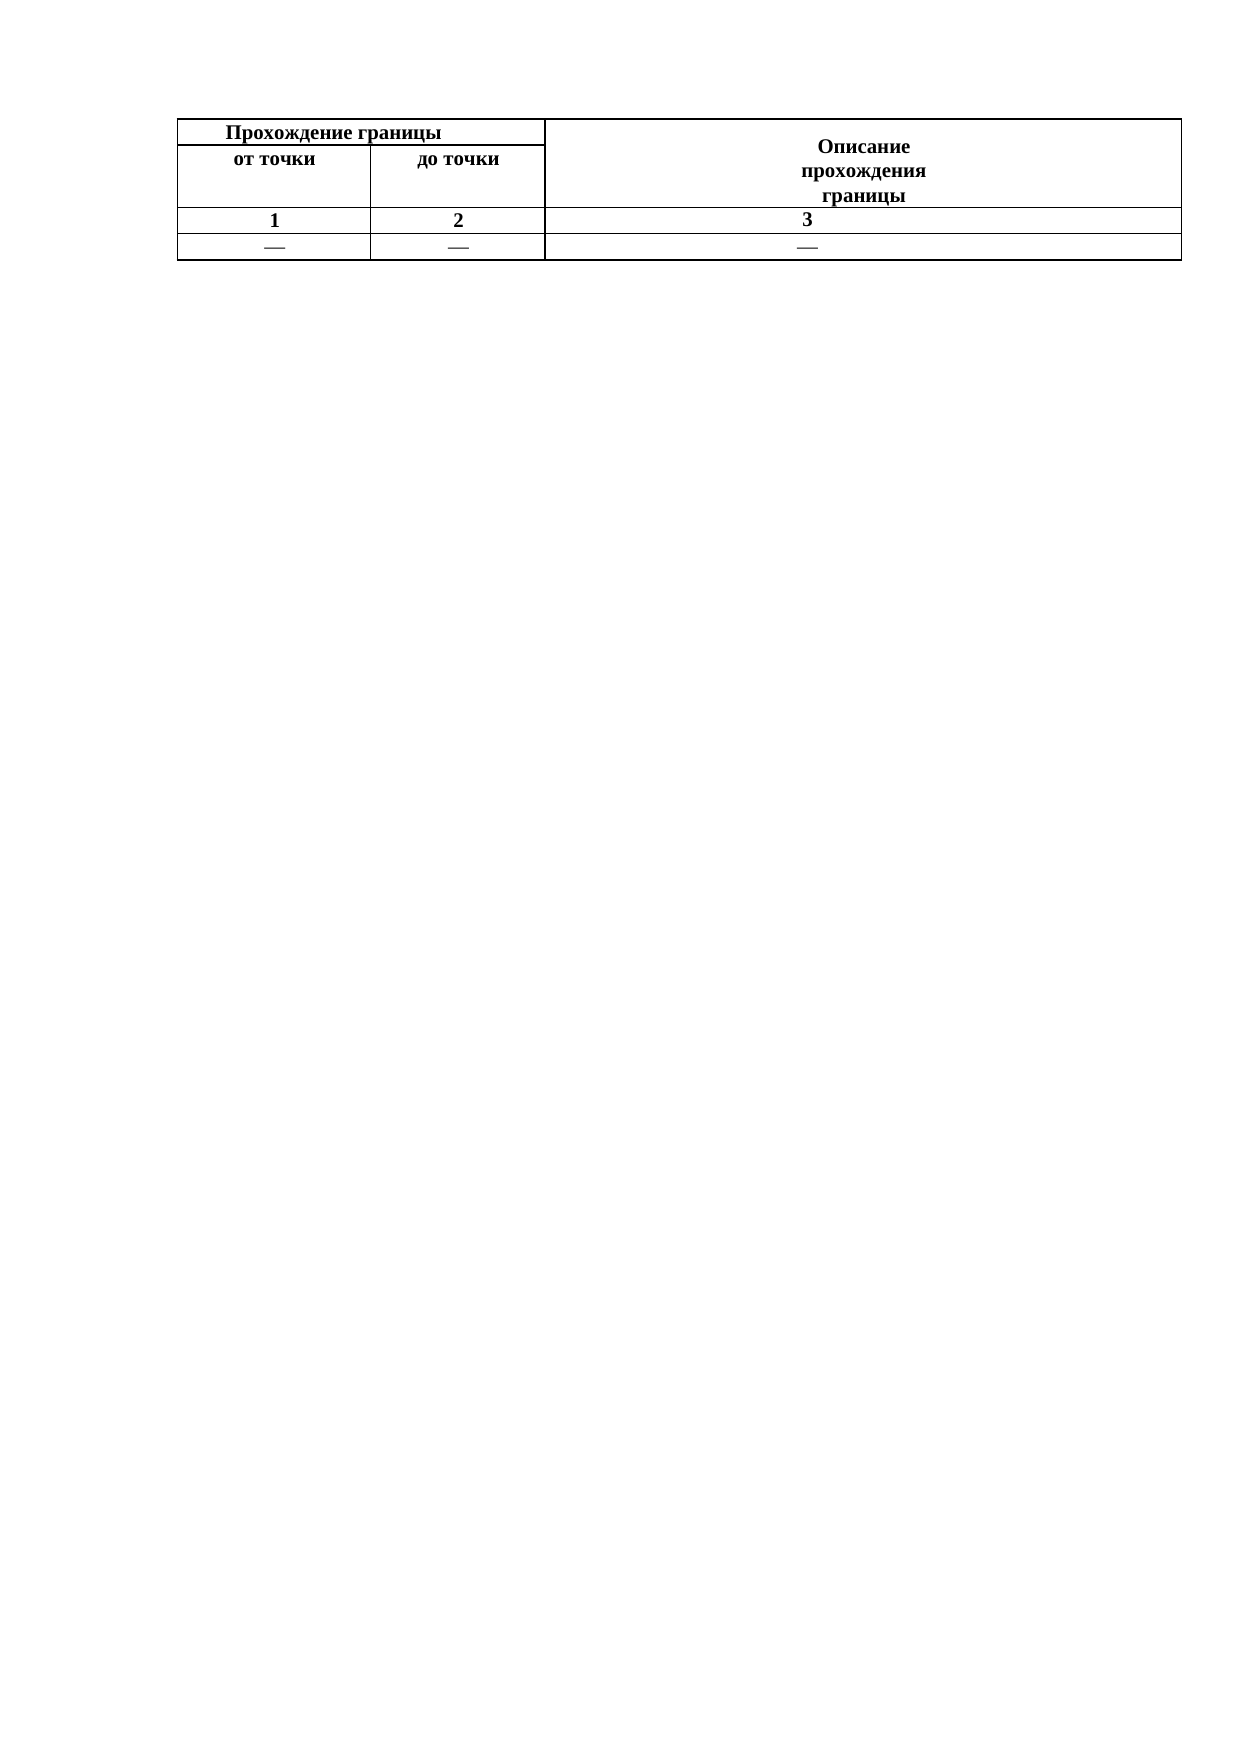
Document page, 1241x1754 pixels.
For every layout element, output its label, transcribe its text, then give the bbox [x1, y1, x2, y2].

table_cell — [546, 234, 1181, 259]
table_cell до точки [371, 146, 544, 207]
table_header Прохождение границы [178, 120, 544, 144]
table_cell — [178, 234, 370, 259]
table_cell 3 [546, 208, 1181, 233]
table_cell 1 [178, 208, 370, 233]
table_header Описание прохождения границы [546, 120, 1181, 207]
table_cell от точки [178, 146, 370, 207]
table_cell 2 [371, 208, 544, 233]
table_cell — [371, 234, 544, 259]
